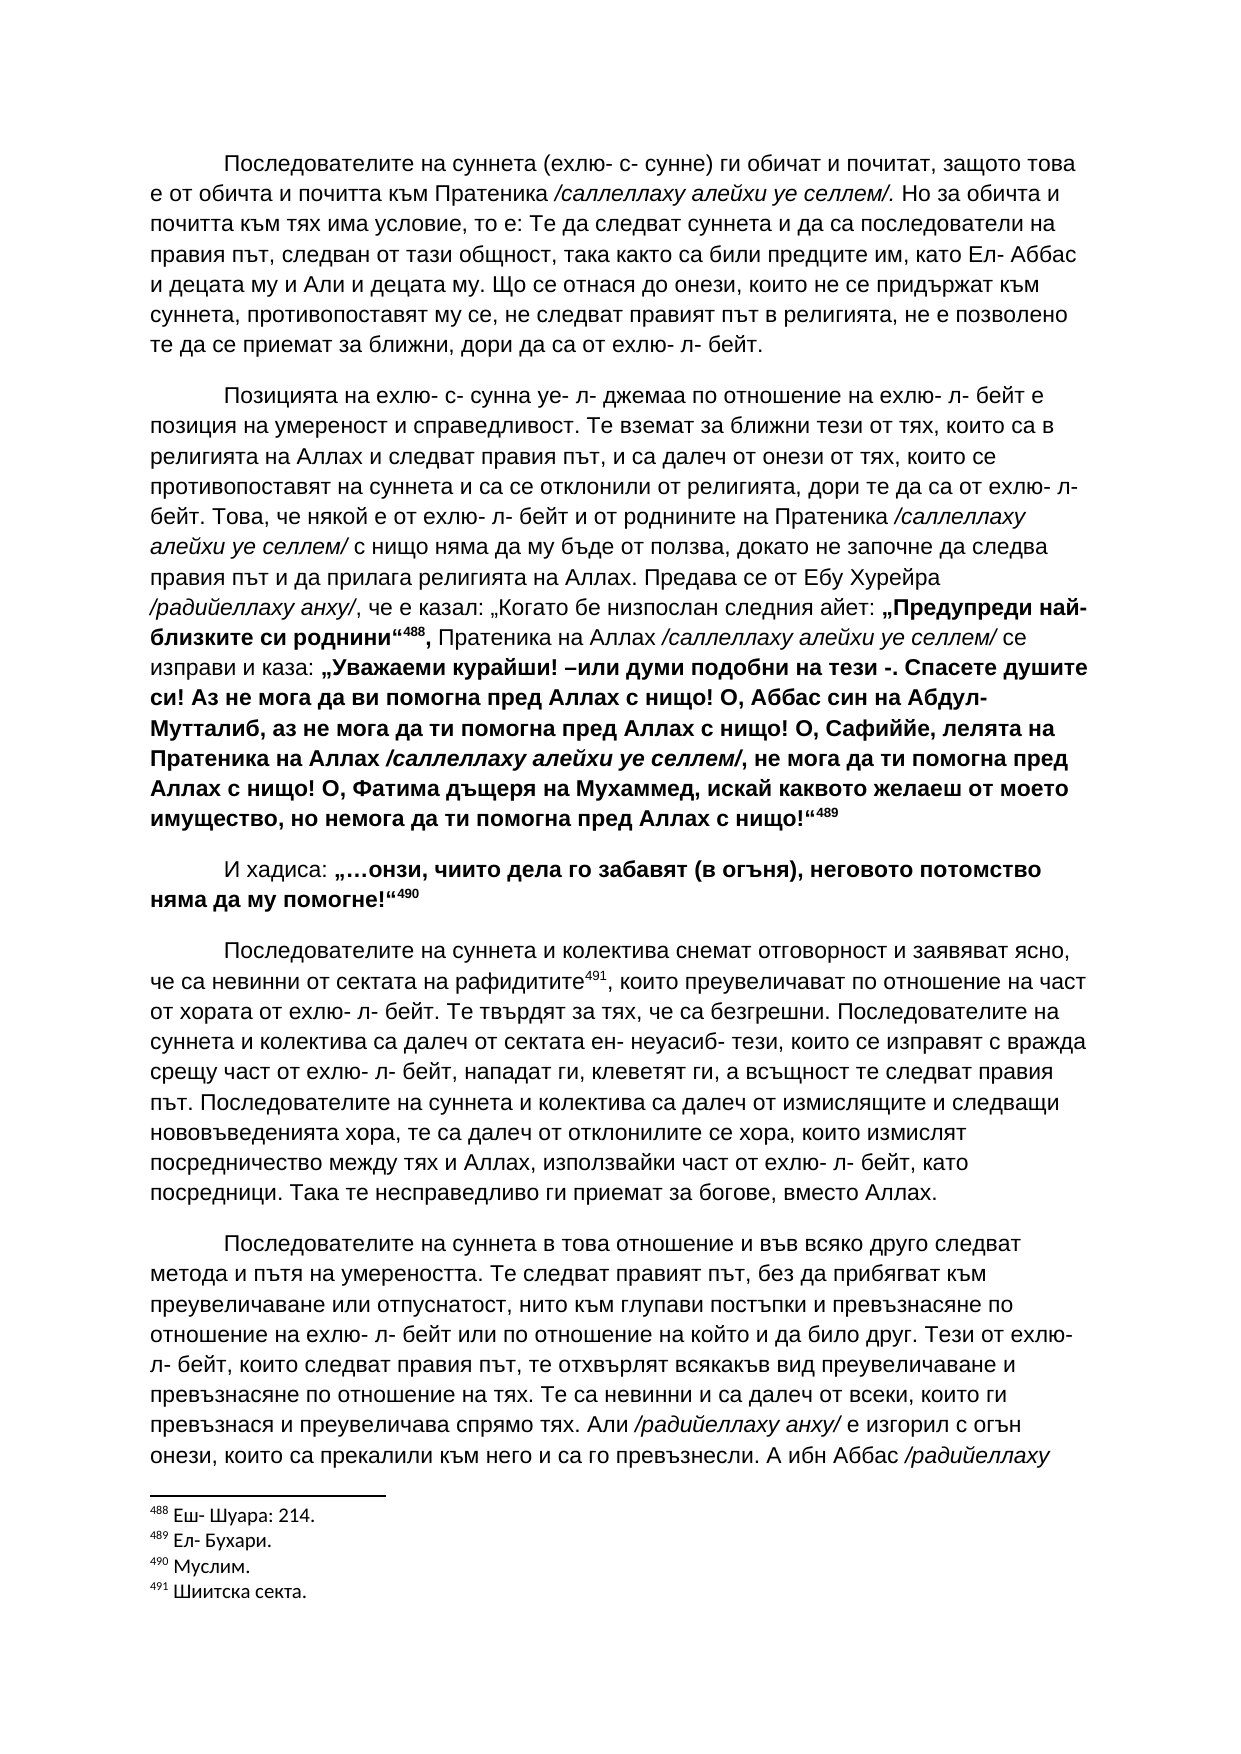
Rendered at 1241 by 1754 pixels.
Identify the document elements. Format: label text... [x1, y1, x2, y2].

text Последователите на суннета и колектива снемат отговорност и заявяват ясно, че са невинни от сектата на рафидитите, които преувеличават по отношение на част от хората от ехлю- л- бейт. Те твърдят за тях, че са безгрешни. Последователите на суннета и колектива са далеч от сектата ен- неуасиб- тези, които се изправят с вражда срещу част от ехлю- л- бейт, нападат ги, клеветят ги, а всъщност те следват правия път. Последователите на суннета и колектива са далеч от измислящите и следващи нововъведенията хора, те са далеч от отклонилите се хора, които измислят посредничество между тях и Аллах, използвайки част от ехлю- л- бейт, като посредници. Така те несправедливо ги приемат за богове, вместо Аллах. [150, 937, 1090, 1206]
text И хадиса: „…онзи, чиито дела го забавят (в огъня), неговото потомство няма да му помогне!“ [150, 856, 1090, 913]
text Позицията на ехлю- с- сунна уе- л- джемаа по отношение на ехлю- л- бейт е позиция на умереност и справедливост. Те вземат за ближни тези от тях, които са в религията на Аллах и следват правия път, и са далеч от онези от тях, които се противопоставят на суннета и са се отклонили от религията, дори те да са от ехлю- л- бейт. Това, че някой е от ехлю- л- бейт и от роднините на Пратеника /саллеллаху алейхи уе селлем/ с нищо няма да му бъде от ползва, докато не започне да следва правия път и да прилага религията на Аллах. Предава се от Ебу Хурейра /радийеллаху анху/, че е казал: „Когато бе низпослан следния айет: „Предупреди най-близките си роднини“, Пратеника на Аллах /саллеллаху алейхи уе селлем/ се изправи и каза: „Уважаеми курайши! –или думи подобни на тези -. Спасете душите си! Аз не мога да ви помогна пред Аллах с нищо! О, Аббас син на Абдул- Мутталиб, аз не мога да ти помогна пред Аллах с нищо! О, Сафиййе, лелята на Пратеника на Аллах /саллеллаху алейхи уе селлем/, не мога да ти помогна пред Аллах с нищо! О, Фатима дъщеря на Мухаммед, искай каквото желаеш от моето имущество, но немога да ти помогна пред Аллах с нищо!“ [150, 382, 1090, 832]
text Последователите на суннета (ехлю- с- сунне) ги обичат и почитат, защото това е от обичта и почитта към Пратеника /саллеллаху алейхи уе селлем/. Но за обичта и почитта към тях има условие, то е: Те да следват суннета и да са последователи на правия път, следван от тази общност, така както са били предците им, като Ел- Аббас и децата му и Али и децата му. Що се отнася до онези, които не се придържат към суннета, противопоставят му се, не следват правият път в религията, не е позволено те да се приемат за ближни, дори да са от ехлю- л- бейт. [150, 150, 1090, 358]
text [150, 1230, 1090, 1468]
